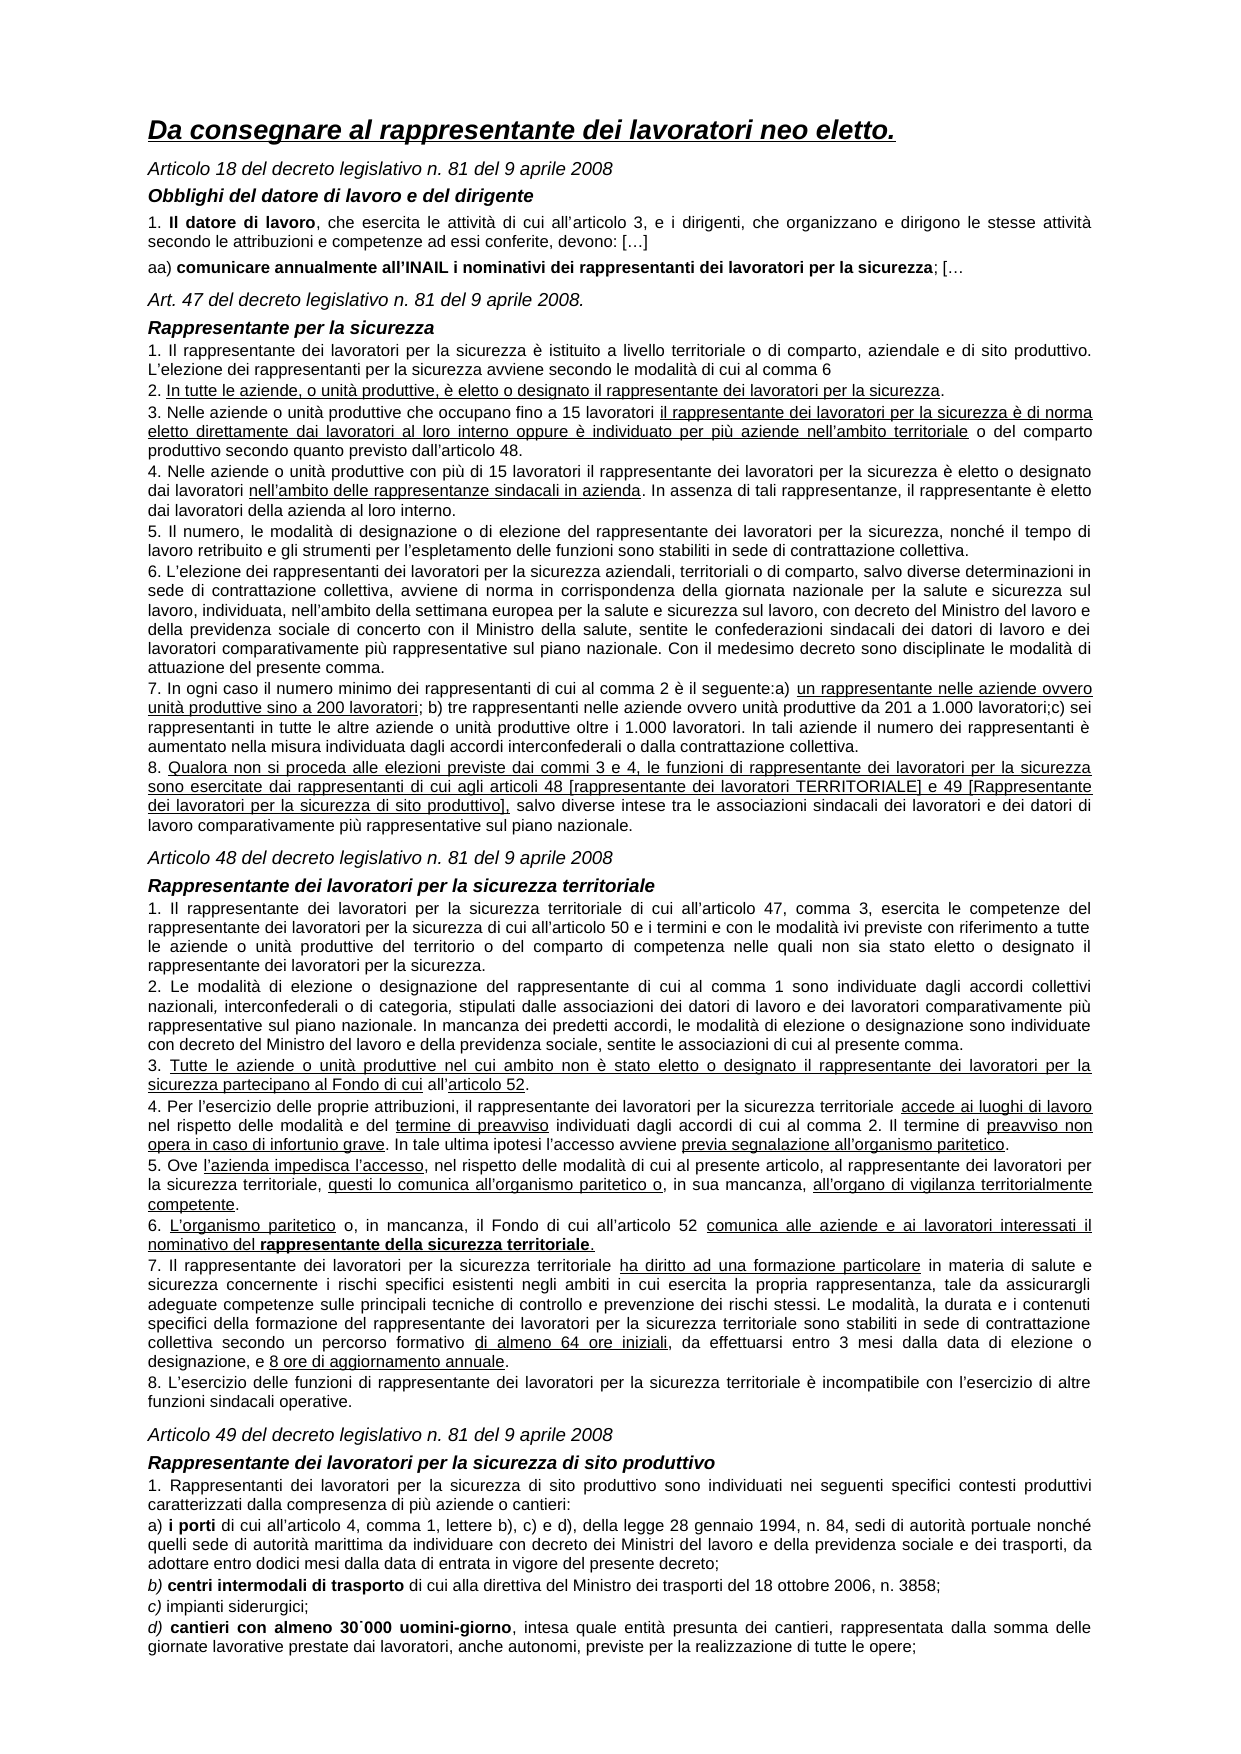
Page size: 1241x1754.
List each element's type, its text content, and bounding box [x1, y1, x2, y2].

text 6. L’elezione dei rappresentanti dei lavoratori per la sicurezza aziendali, territoriali o di comparto, salvo diverse determinazioni in sede di contrattazione collettiva, avviene di norma in corrispondenza della giornata nazionale per la salute e sicurezza sul lavoro, individuata, nell’ambito della settimana europea per la salute e sicurezza sul lavoro, con decreto del Ministro del lavoro e della previdenza sociale di concerto con il Ministro della salute, sentite le confederazioni sindacali dei datori di lavoro e dei lavoratori comparativamente più rappresentative sul piano nazionale. Con il medesimo decreto sono disciplinate le modalità di attuazione del presente comma. [148, 562, 1092, 677]
text 2. In tutte le aziende, o unità produttive, è eletto o designato il rappresentante dei lavoratori per la sicurezza. [148, 381, 1092, 400]
text Rappresentante dei lavoratori per la sicurezza territoriale [148, 875, 1092, 896]
text Obblighi del datore di lavoro e del dirigente [148, 185, 1092, 207]
text 4. Nelle aziende o unità produttive con più di 15 lavoratori il rappresentante dei lavoratori per la sicurezza è eletto o designato dai lavoratori nell’ambito delle rappresentanze sindacali in azienda. In assenza di tali rappresentanze, il rappresentante è eletto dai lavoratori della azienda al loro interno. [148, 462, 1092, 519]
text b) centri intermodali di trasporto di cui alla direttiva del Ministro dei trasporti del 18 ottobre 2006, n. 3858; [148, 1575, 1092, 1594]
text 3. Nelle aziende o unità produttive che occupano fino a 15 lavoratori il rappresentante dei lavoratori per la sicurezza è di norma eletto direttamente dai lavoratori al loro interno oppure è individuato per più aziende nell’ambito territoriale o del comparto produttivo secondo quanto previsto dall’articolo 48. [148, 402, 1092, 460]
text 8. Qualora non si proceda alle elezioni previste dai commi 3 e 4, le funzioni di rappresentante dei lavoratori per la sicurezza sono esercitate dai rappresentanti di cui agli articoli 48 [rappresentante dei lavoratori TERRITORIALE] e 49 [Rappresentante dei lavoratori per la sicurezza di sito produttivo], salvo diverse intese tra le associazioni sindacali dei lavoratori e dei datori di lavoro comparativamente più rappresentative sul piano nazionale. [148, 758, 1092, 794]
text 6. L’organismo paritetico o, in mancanza, il Fondo di cui all’articolo 52 comunica alle aziende e ai lavoratori interessati il nominativo del rappresentante della sicurezza territoriale. [148, 1216, 1092, 1254]
text 2. Le modalità di elezione o designazione del rappresentante di cui al comma 1 sono individuate dagli accordi collettivi nazionali, interconfederali o di categoria, stipulati dalle associazioni dei datori di lavoro e dei lavoratori comparativamente più rappresentative sul piano nazionale. In mancanza dei predetti accordi, le modalità di elezione o designazione sono individuate con decreto del Ministro del lavoro e della previdenza sociale, sentite le associazioni di cui al presente comma. [148, 977, 1092, 1054]
text 1. Il rappresentante dei lavoratori per la sicurezza è istituito a livello territoriale o di comparto, aziendale e di sito produttivo. L’elezione dei rappresentanti per la sicurezza avviene secondo le modalità di cui al comma 6 [148, 341, 1092, 379]
text a) i porti di cui all’articolo 4, comma 1, lettere b), c) e d), della legge 28 gennaio 1994, n. 84, sedi di autorità portuale nonché quelli sede di autorità marittima da individuare con decreto dei Ministri del lavoro e della previdenza sociale e dei trasporti, da adottare entro dodici mesi dalla data di entrata in vigore del presente decreto; [148, 1516, 1092, 1573]
text d) cantieri con almeno 30˙000 uomini-giorno, intesa quale entità presunta dei cantieri, rappresentata dalla somma delle giornate lavorative prestate dai lavoratori, anche autonomi, previste per la realizzazione di tutte le opere; [148, 1618, 1092, 1656]
text Articolo 48 del decreto legislativo n. 81 del 9 aprile 2008 [148, 847, 1092, 868]
text Art. 47 del decreto legislativo n. 81 del 9 aprile 2008. [148, 289, 1092, 311]
text 5. Ove l’azienda impedisca l’accesso, nel rispetto delle modalità di cui al presente articolo, al rappresentante dei lavoratori per la sicurezza territoriale, questi lo comunica all’organismo paritetico o, in sua mancanza, all’organo di vigilanza territorialmente competente. [148, 1156, 1092, 1213]
text 8. Qualora non si proceda alle elezioni previste dai commi 3 e 4, le funzioni di rappresentante dei lavoratori per la sicurezza sono esercitate dai rappresentanti di cui agli articoli 48 [rappresentante dei lavoratori TERRITORIALE] e 49 [Rappresentante dei lavoratori per la sicurezza di sito produttivo], salvo diverse intese tra le associazioni sindacali dei lavoratori e dei datori di lavoro comparativamente più rappresentative sul piano nazionale. [148, 795, 1092, 834]
text c) impianti siderurgici; [148, 1597, 1092, 1616]
text Da consegnare al rappresentante dei lavoratori neo eletto. [148, 114, 1087, 145]
text 1. Il rappresentante dei lavoratori per la sicurezza territoriale di cui all’articolo 47, comma 3, esercita le competenze del rappresentante dei lavoratori per la sicurezza di cui all’articolo 50 e i termini e con le modalità ivi previste con riferimento a tutte le aziende o unità produttive del territorio o del comparto di competenza nelle quali non sia stato eletto o designato il rappresentante dei lavoratori per la sicurezza. [148, 898, 1092, 975]
text 8. L’esercizio delle funzioni di rappresentante dei lavoratori per la sicurezza territoriale è incompatibile con l’esercizio di altre funzioni sindacali operative. [148, 1373, 1092, 1411]
text 1. Rappresentanti dei lavoratori per la sicurezza di sito produttivo sono individuati nei seguenti specifici contesti produttivi caratterizzati dalla compresenza di più aziende o cantieri: [148, 1475, 1092, 1514]
text 1. Il datore di lavoro, che esercita le attività di cui all’articolo 3, e i dirigenti, che organizzano e dirigono le stesse attività secondo le attribuzioni e competenze ad essi conferite, devono: […] [148, 213, 1092, 251]
text Rappresentante dei lavoratori per la sicurezza di sito produttivo [148, 1452, 1092, 1473]
text 4. Per l’esercizio delle proprie attribuzioni, il rappresentante dei lavoratori per la sicurezza territoriale accede ai luoghi di lavoro nel rispetto delle modalità e del termine di preavviso individuati dagli accordi di cui al comma 2. Il termine di preavviso non opera in caso di infortunio grave. In tale ultima ipotesi l’accesso avviene previa segnalazione all’organismo paritetico. [148, 1096, 1092, 1154]
text Articolo 49 del decreto legislativo n. 81 del 9 aprile 2008 [148, 1424, 1092, 1445]
text aa) comunicare annualmente all’INAIL i nominativi dei rappresentanti dei lavoratori per la sicurezza; [… [148, 258, 1092, 277]
text 7. In ogni caso il numero minimo dei rappresentanti di cui al comma 2 è il seguente:a) un rappresentante nelle aziende ovvero unità produttive sino a 200 lavoratori; b) tre rappresentanti nelle aziende ovvero unità produttive da 201 a 1.000 lavoratori;c) sei rappresentanti in tutte le altre aziende o unità produttive oltre i 1.000 lavoratori. In tali aziende il numero dei rappresentanti è aumentato nella misura individuata dagli accordi interconfederali o dalla contrattazione collettiva. [148, 679, 1092, 756]
text 7. Il rappresentante dei lavoratori per la sicurezza territoriale ha diritto ad una formazione particolare in materia di salute e sicurezza concernente i rischi specifici esistenti negli ambiti in cui esercita la propria rappresentanza, tale da assicurargli adeguate competenze sulle principali tecniche di controllo e prevenzione dei rischi stessi. Le modalità, la durata e i contenuti specifici della formazione del rappresentante dei lavoratori per la sicurezza territoriale sono stabiliti in sede di contrattazione collettiva secondo un percorso formativo di almeno 64 ore iniziali, da effettuarsi entro 3 mesi dalla data di elezione o designazione, e 8 ore di aggiornamento annuale. [148, 1256, 1092, 1371]
text Articolo 18 del decreto legislativo n. 81 del 9 aprile 2008 [148, 157, 1092, 179]
text 3. Tutte le aziende o unità produttive nel cui ambito non è stato eletto o designato il rappresentante dei lavoratori per la sicurezza partecipano al Fondo di cui all’articolo 52. [148, 1056, 1092, 1094]
text Rappresentante per la sicurezza [148, 317, 1092, 339]
text 5. Il numero, le modalità di designazione o di elezione del rappresentante dei lavoratori per la sicurezza, nonché il tempo di lavoro retribuito e gli strumenti per l’espletamento delle funzioni sono stabiliti in sede di contrattazione collettiva. [148, 522, 1092, 560]
